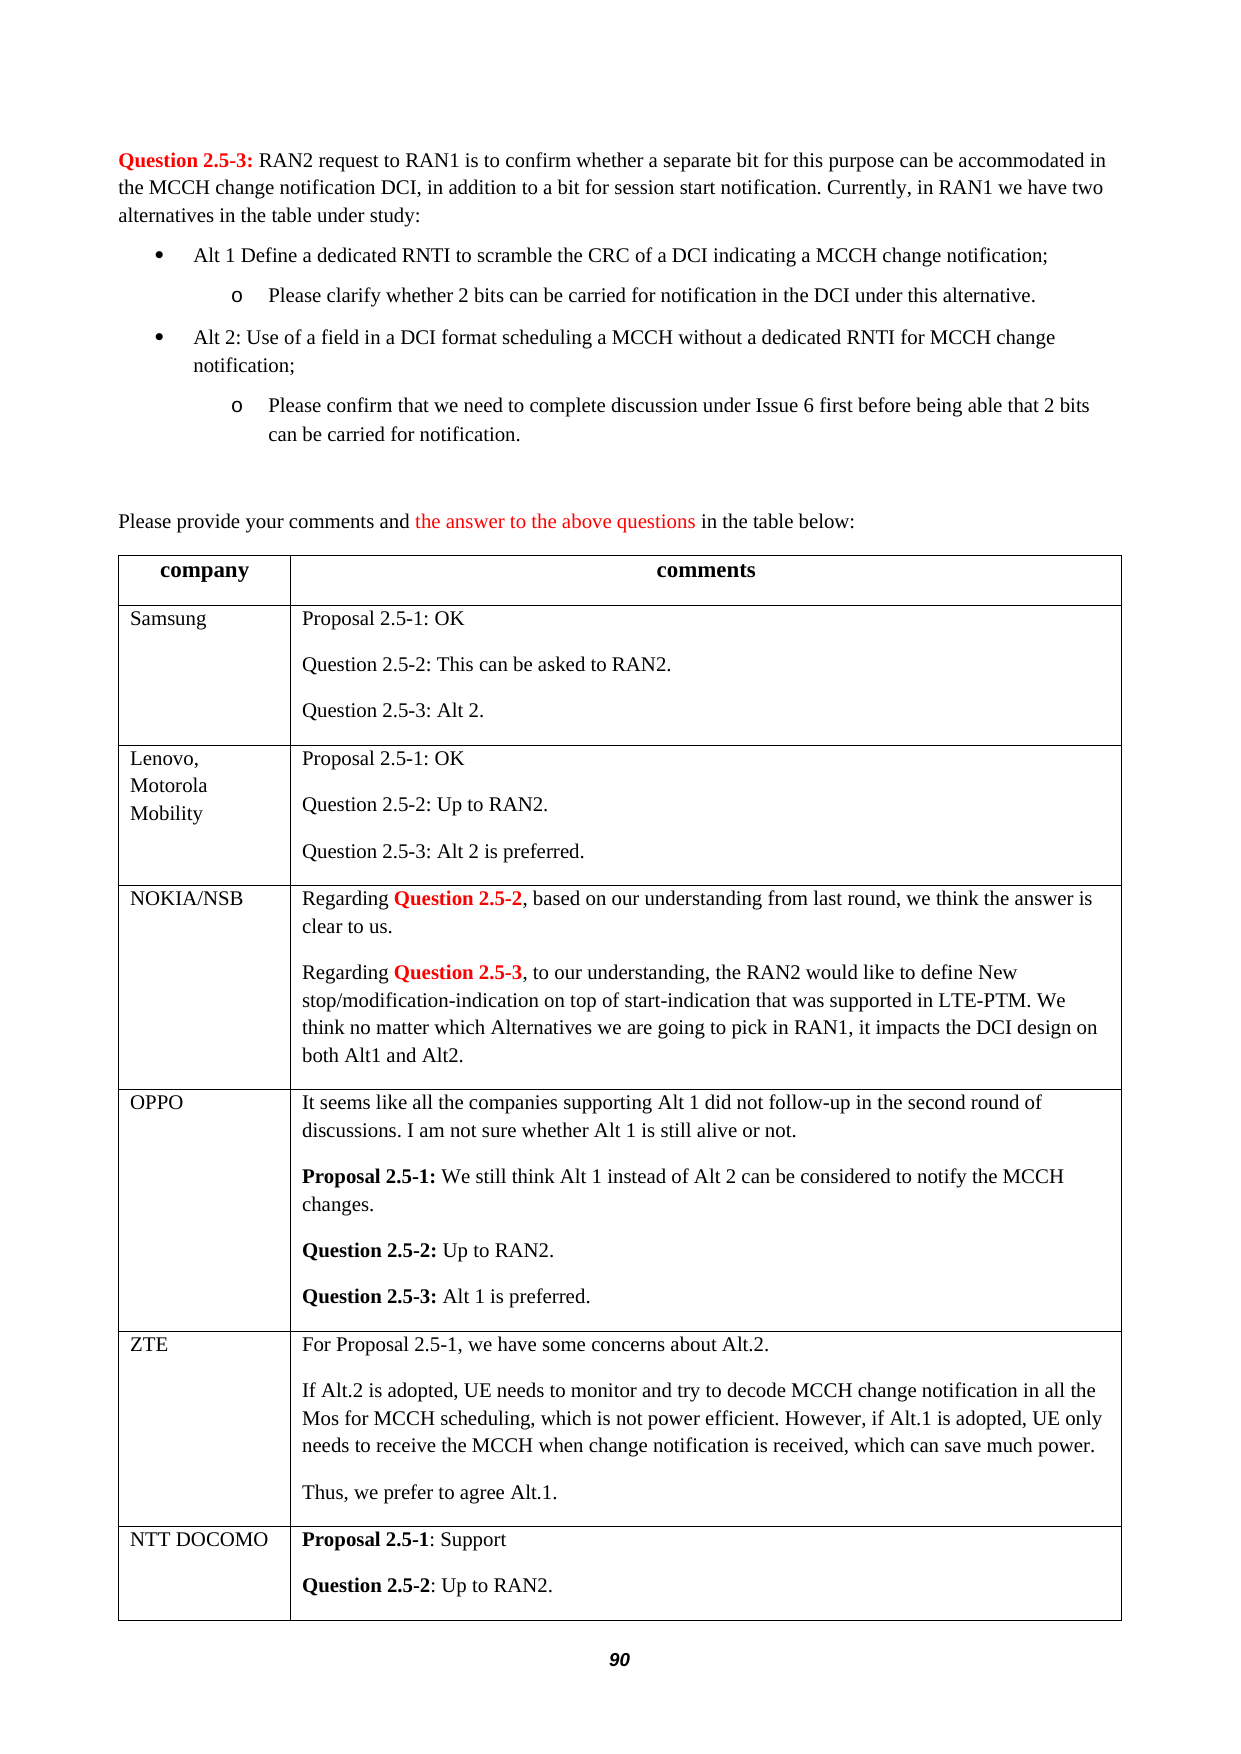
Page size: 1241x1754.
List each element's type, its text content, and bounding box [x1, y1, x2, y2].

table_header company [119, 556, 290, 605]
table_cell For Proposal 2.5-1, we have some concerns about Alt.2. If Alt.2 is adopted, UE needs to monitor and try to decode MCCH change notification in all the Mos for MCCH scheduling, which is not power efficient. However, if Alt.1 is adopted, UE only needs to receive the MCCH when change notification is received, which can save much power. Thus, we prefer to agree Alt.1. [291, 1332, 1121, 1526]
list Alt 2: Use of a field in a DCI format scheduling a MCCH without a dedicated RNTI for MCCH change notification; [156, 325, 1122, 377]
table_cell Samsung [119, 606, 290, 745]
table_cell Proposal 2.5-1: OK Question 2.5-2: This can be asked to RAN2. Question 2.5-3: Alt 2. [291, 606, 1121, 745]
table_cell ZTE [119, 1332, 290, 1526]
table_cell Proposal 2.5-1: OK Question 2.5-2: Up to RAN2. Question 2.5-3: Alt 2 is preferred. [291, 746, 1121, 885]
text Question 2.5-3: RAN2 request to RAN1 is to confirm whether a separate bit for this purpose can be accommodated in the MCCH change notification DCI, in addition to a bit for session start notification. Currently, in RAN1 we have two alternatives in the table under study: [118, 148, 1122, 227]
text Please provide your comments and the answer to the above questions in the table below: [118, 509, 1122, 533]
list Alt 1 Define a dedicated RNTI to scramble the CRC of a DCI indicating a MCCH change notification; [156, 243, 1122, 267]
table_cell NOKIA/NSB [119, 886, 290, 1089]
table_cell NTT DOCOMO [119, 1527, 290, 1620]
table_cell It seems like all the companies supporting Alt 1 did not follow-up in the second round of discussions. I am not sure whether Alt 1 is still alive or not. Proposal 2.5-1: We still think Alt 1 instead of Alt 2 can be considered to notify the MCCH changes. Question 2.5-2: Up to RAN2. Question 2.5-3: Alt 1 is preferred. [291, 1090, 1121, 1331]
list Please clarify whether 2 bits can be carried for notification in the DCI under this alternative. [231, 283, 1122, 309]
table_cell OPPO [119, 1090, 290, 1331]
table_header comments [291, 556, 1121, 605]
table_cell Lenovo, Motorola Mobility [119, 746, 290, 885]
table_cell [291, 1527, 1121, 1620]
table_cell Regarding Question 2.5-2, based on our understanding from last round, we think the answer is clear to us. Regarding Question 2.5-3, to our understanding, the RAN2 would like to define New stop/modification-indication on top of start-indication that was supported in LTE-PTM. We think no matter which Alternatives we are going to pick in RAN1, it impacts the DCI design on both Alt1 and Alt2. [291, 886, 1121, 1089]
list Please confirm that we need to complete discussion under Issue 6 first before being able that 2 bits can be carried for notification. [231, 393, 1122, 446]
